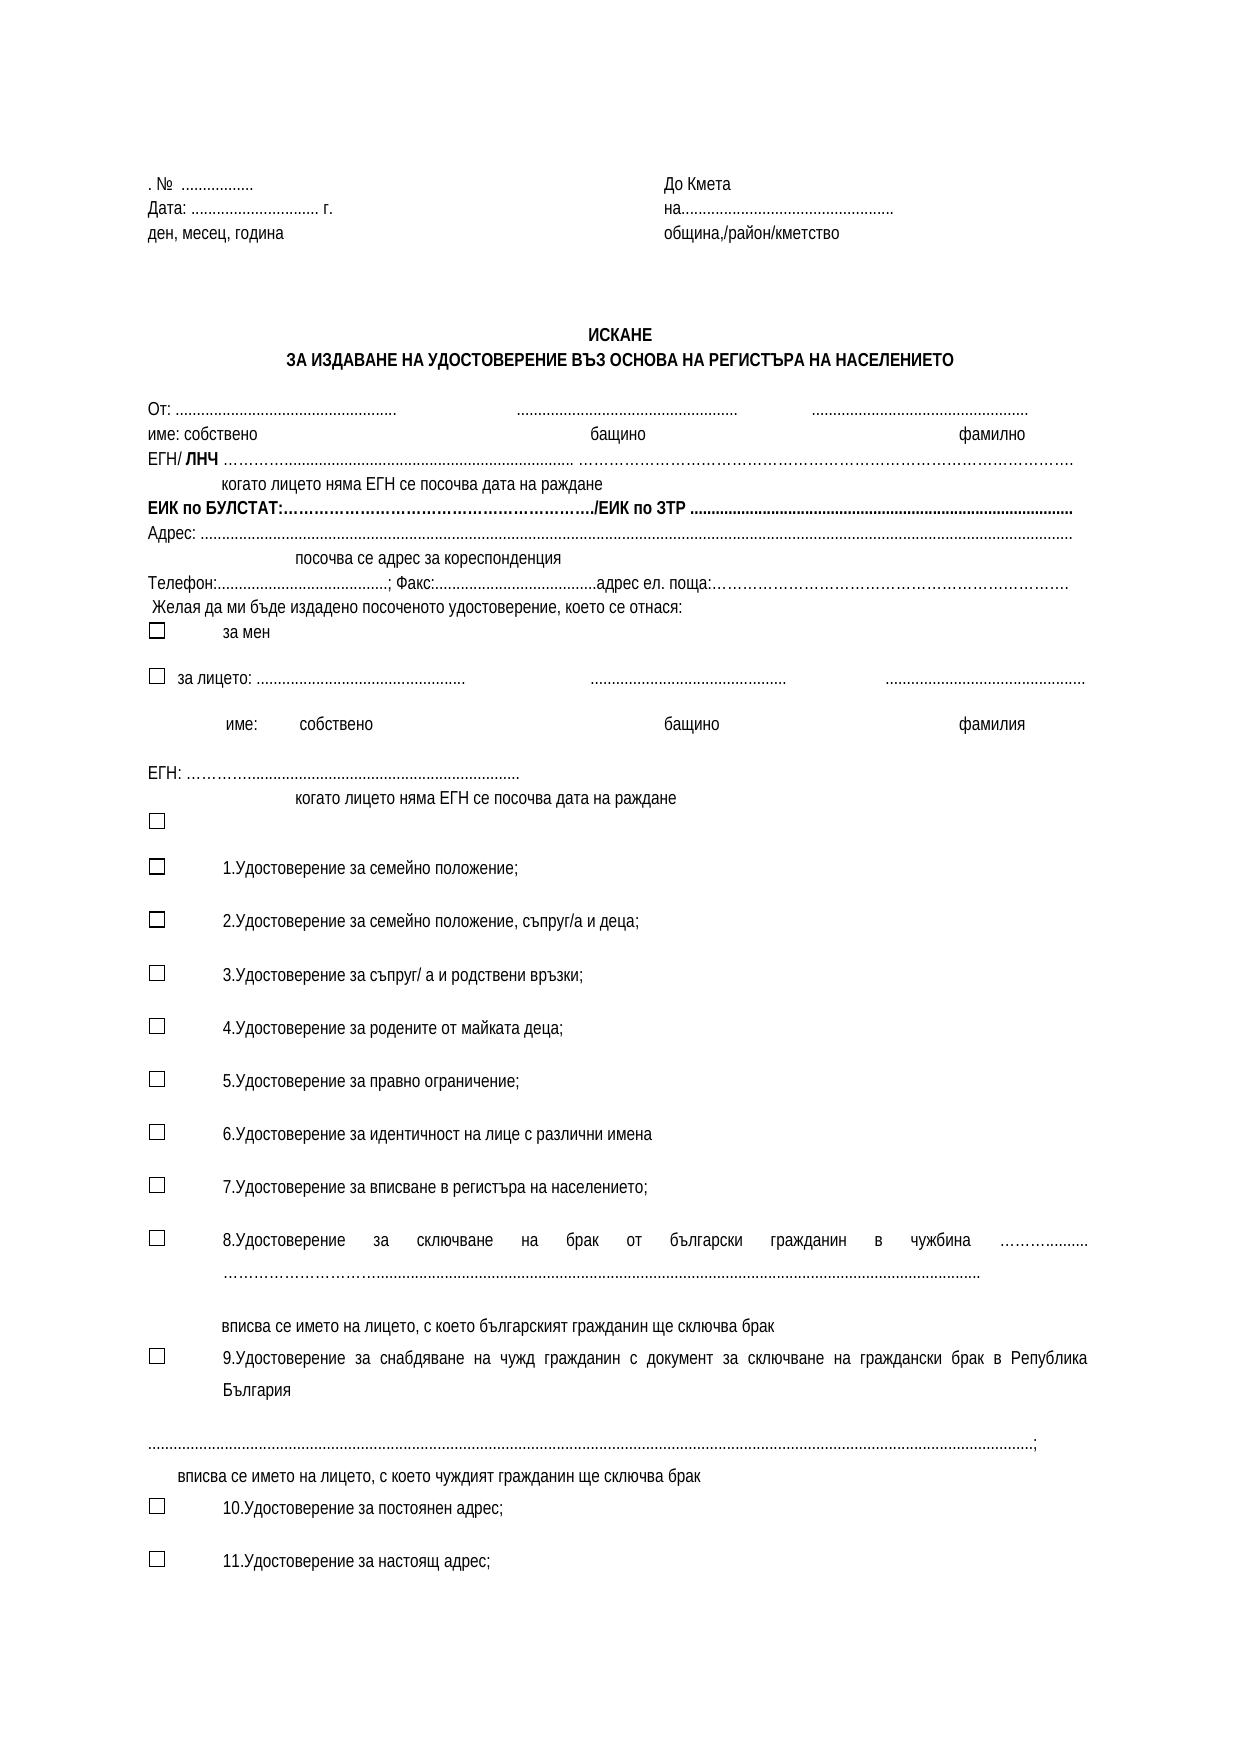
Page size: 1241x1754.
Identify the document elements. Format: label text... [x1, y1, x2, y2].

list за мен [148, 621, 1093, 643]
text ЕГН: …………................................................................ [148, 762, 1093, 783]
list 1.Удостоверение за семейно положение; [148, 857, 1088, 879]
text Желая да ми бъде издадено посоченото удостоверение, което се отнася: [148, 596, 1093, 618]
list за лицето: ................................................. .............................................. ............................................... [148, 667, 1093, 688]
text ЗА ИЗДАВАНЕ НА УДОСТОВЕРЕНИЕ ВЪЗ ОСНОВА НА РЕГИСТЪРА НА НАСЕЛЕНИЕТО [148, 348, 1093, 370]
list 7.Удостоверение за вписване в регистъра на населението; [148, 1176, 1088, 1197]
text когато лицето няма ЕГН се посочва дата на раждане [148, 787, 1093, 808]
list 11.Удостоверение за настоящ адрес; [148, 1550, 1088, 1571]
text вписва се името на лицето, с което чуждият гражданин ще сключва брак [177, 1464, 1088, 1486]
list 8.Удостоверение за сключване на брак от български гражданин в чужбина ………..........………………………….............................................................................................................................................. [148, 1229, 1088, 1283]
text посочва се адрес за кореспонденция [148, 547, 1093, 568]
text ЕИК по БУЛСТАТ:……………………………………………………./ЕИК по ЗТР .......................................................................................... [148, 497, 1093, 519]
list 2.Удостоверение за семейно положение, съпруг/а и деца; [148, 910, 1088, 932]
text вписва се името на лицето, с което българският гражданин ще сключва брак [177, 1314, 1088, 1336]
text ден, месец, година община,/район/кметство [148, 222, 1093, 268]
text когато лицето няма ЕГН се посочва дата на раждане [148, 472, 1093, 494]
text От: .................................................... .................................................... ................................................... [148, 398, 1093, 419]
text име: собствено бащино фамилно [148, 423, 1093, 444]
text ЕГН/ ЛНЧ ………….................................................................... ……………………………………………………………………………………. [148, 448, 1093, 469]
text . № ................. До Кмета [148, 172, 1093, 194]
list 3.Удостоверение за съпруг/ а и родствени връзки; [148, 963, 1088, 985]
text Дата: .............................. г. на.................................................. [148, 197, 1093, 219]
text Телефон:........................................; Факс:......................................адрес ел. поща:……………………………………………………………. [148, 572, 1093, 593]
list 5.Удостоверение за правно ограничение; [148, 1070, 1088, 1091]
text ................................................................................................................................................................................................................; [148, 1432, 1088, 1454]
text Адрес: ............................................................................................................................................................................................................. [148, 522, 1093, 543]
text име: собствено бащино фамилия [148, 712, 1093, 759]
list 6.Удостоверение за идентичност на лице с различни имена [148, 1123, 1088, 1144]
list 10.Удостоверение за постоянен адрес; [148, 1497, 1088, 1518]
text ИСКАНЕ [148, 324, 1093, 345]
list 4.Удостоверение за родените от майката деца; [148, 1017, 1088, 1038]
list 9.Удостоверение за снабдяване на чужд гражданин с документ за сключване на граждански брак в Република България [148, 1347, 1088, 1401]
